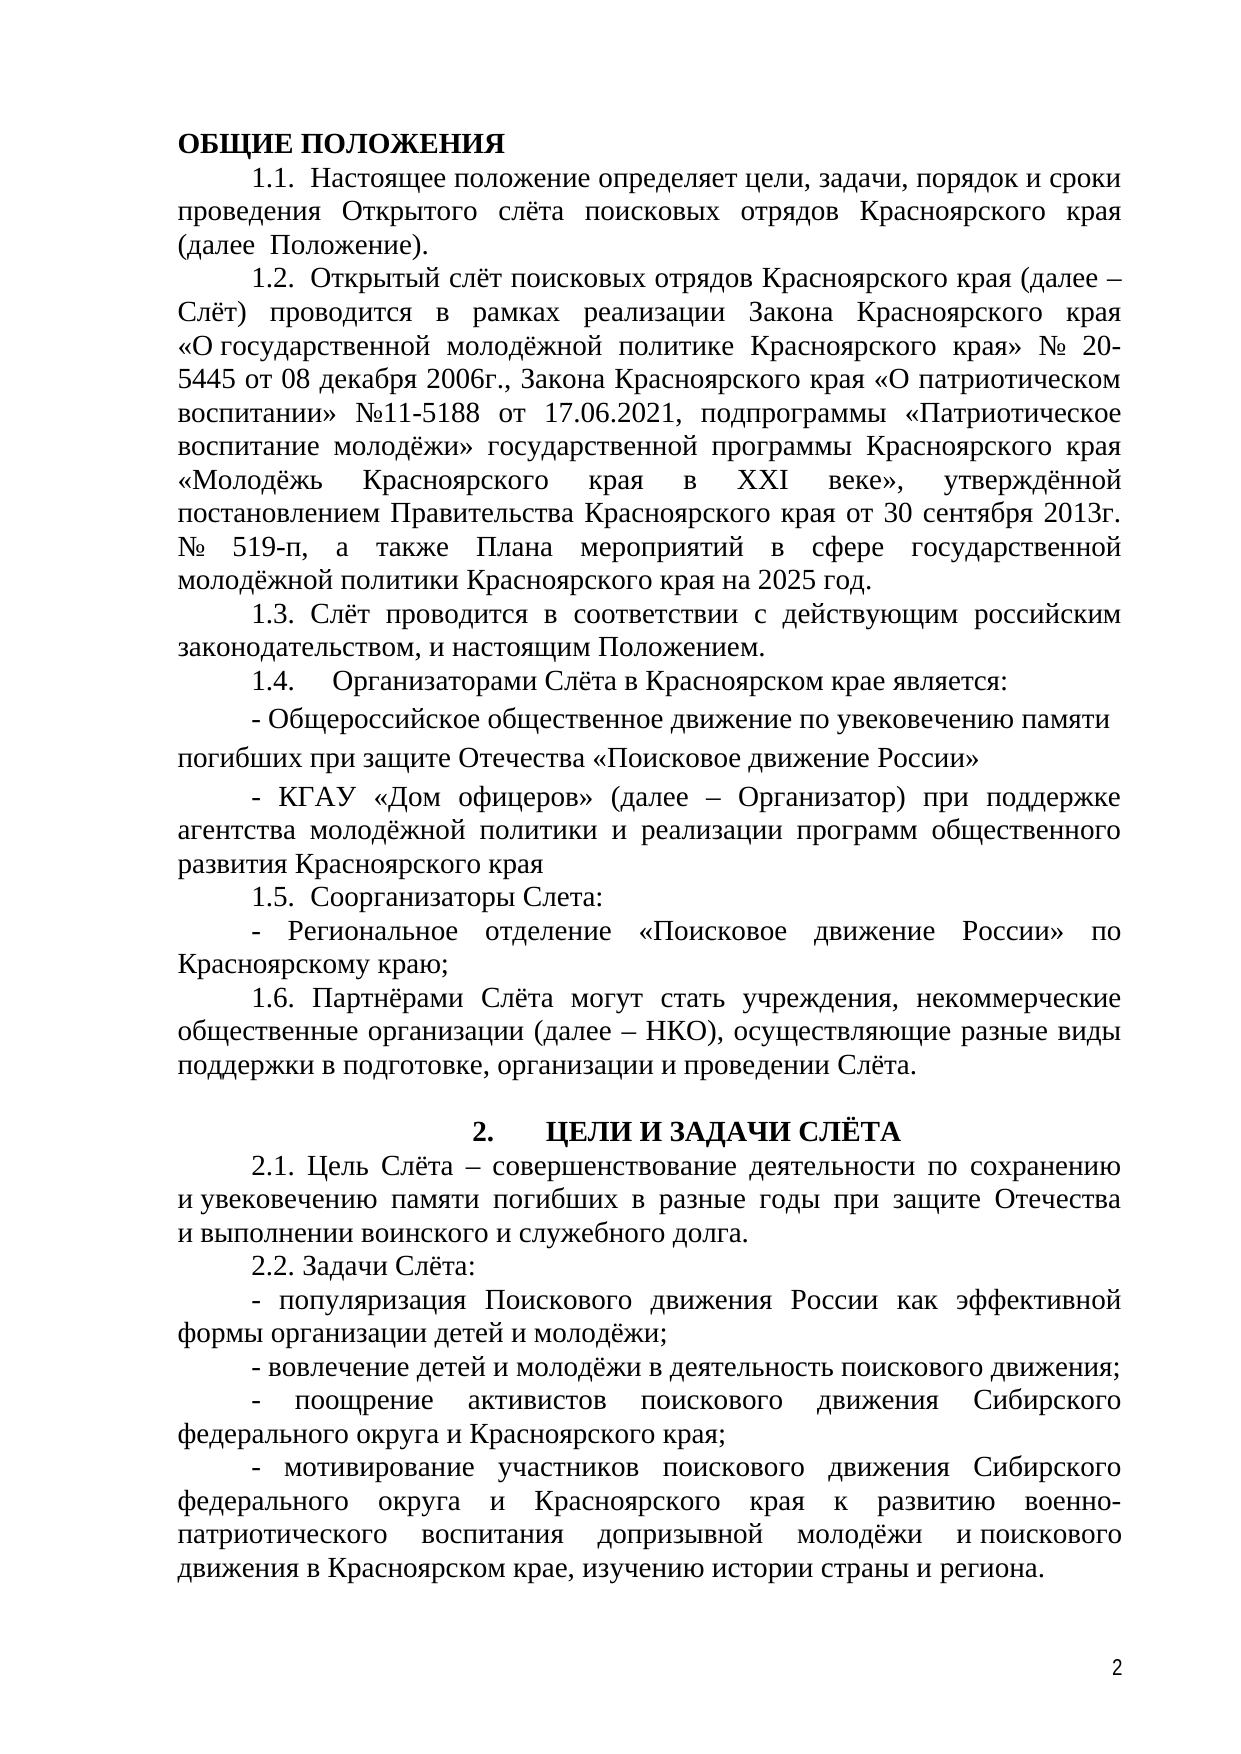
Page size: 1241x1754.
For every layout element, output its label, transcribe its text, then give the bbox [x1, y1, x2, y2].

list - Региональное отделение «Поисковое движение России» по Красноярскому краю; [177, 913, 1122, 980]
text 2.1. Цель Слёта – совершенствование деятельности по сохранению и увековечению памяти погибших в разные годы при защите Отечества и выполнении воинского и служебного долга. [177, 1148, 1122, 1248]
text - вовлечение детей и молодёжи в деятельность поискового движения; [177, 1349, 1122, 1382]
list ЦЕЛИ И ЗАДАЧИ СЛЁТА [177, 1114, 1122, 1148]
list - КГАУ «Дом офицеров» (далее – Организатор) при поддержке агентства молодёжной политики и реализации программ общественного развития Красноярского края [177, 779, 1122, 879]
list Слёт проводится в соответствии с действующим российским законодательством, и настоящим Положением. [177, 596, 1122, 663]
text - поощрение активистов поискового движения Сибирского федерального округа и Красноярского края; [177, 1382, 1122, 1449]
list - Общероссийское общественное движение по увековечению памяти погибших при защите Отечества «Поисковое движение России» [177, 702, 1122, 774]
text 2.2. Задачи Слёта: [177, 1248, 1122, 1282]
list Настоящее положение определяет цели, задачи, порядок и сроки проведения Открытого слёта поисковых отрядов Красноярского края (далее Положение). [177, 160, 1122, 261]
text - популяризация Поискового движения России как эффективной формы организации детей и молодёжи; [177, 1282, 1122, 1349]
text 1.6. Партнёрами Слёта могут стать учреждения, некоммерческие общественные организации (далее – НКО), осуществляющие разные виды поддержки в подготовке, организации и проведении Слёта. [177, 980, 1122, 1081]
text - мотивирование участников поискового движения Сибирского федерального округа и Красноярского края к развитию военно-патриотического воспитания допризывной молодёжи и поискового движения в Красноярском крае, изучению истории страны и региона. [177, 1449, 1122, 1584]
list Соорганизаторы Слета: [177, 879, 1122, 913]
list Организаторами Слёта в Красноярском крае является: [236, 663, 1122, 697]
text ОБЩИЕ ПОЛОЖЕНИЯ [177, 126, 1196, 160]
list Открытый слёт поисковых отрядов Красноярского края (далее – Слёт) проводится в рамках реализации Закона Красноярского края «О государственной молодёжной политике Красноярского края» № 20-5445 от 08 декабря 2006г., Закона Красноярского края «О патриотическом воспитании» №11-5188 от 17.06.2021, подпрограммы «Патриотическое воспитание молодёжи» государственной программы Красноярского края «Молодёжь Красноярского края в XXI веке», утверждённой постановлением Правительства Красноярского края от 30 сентября 2013г. № 519-п, а также Плана мероприятий в сфере государственной молодёжной политики Красноярского края на 2025 год. [177, 261, 1122, 596]
